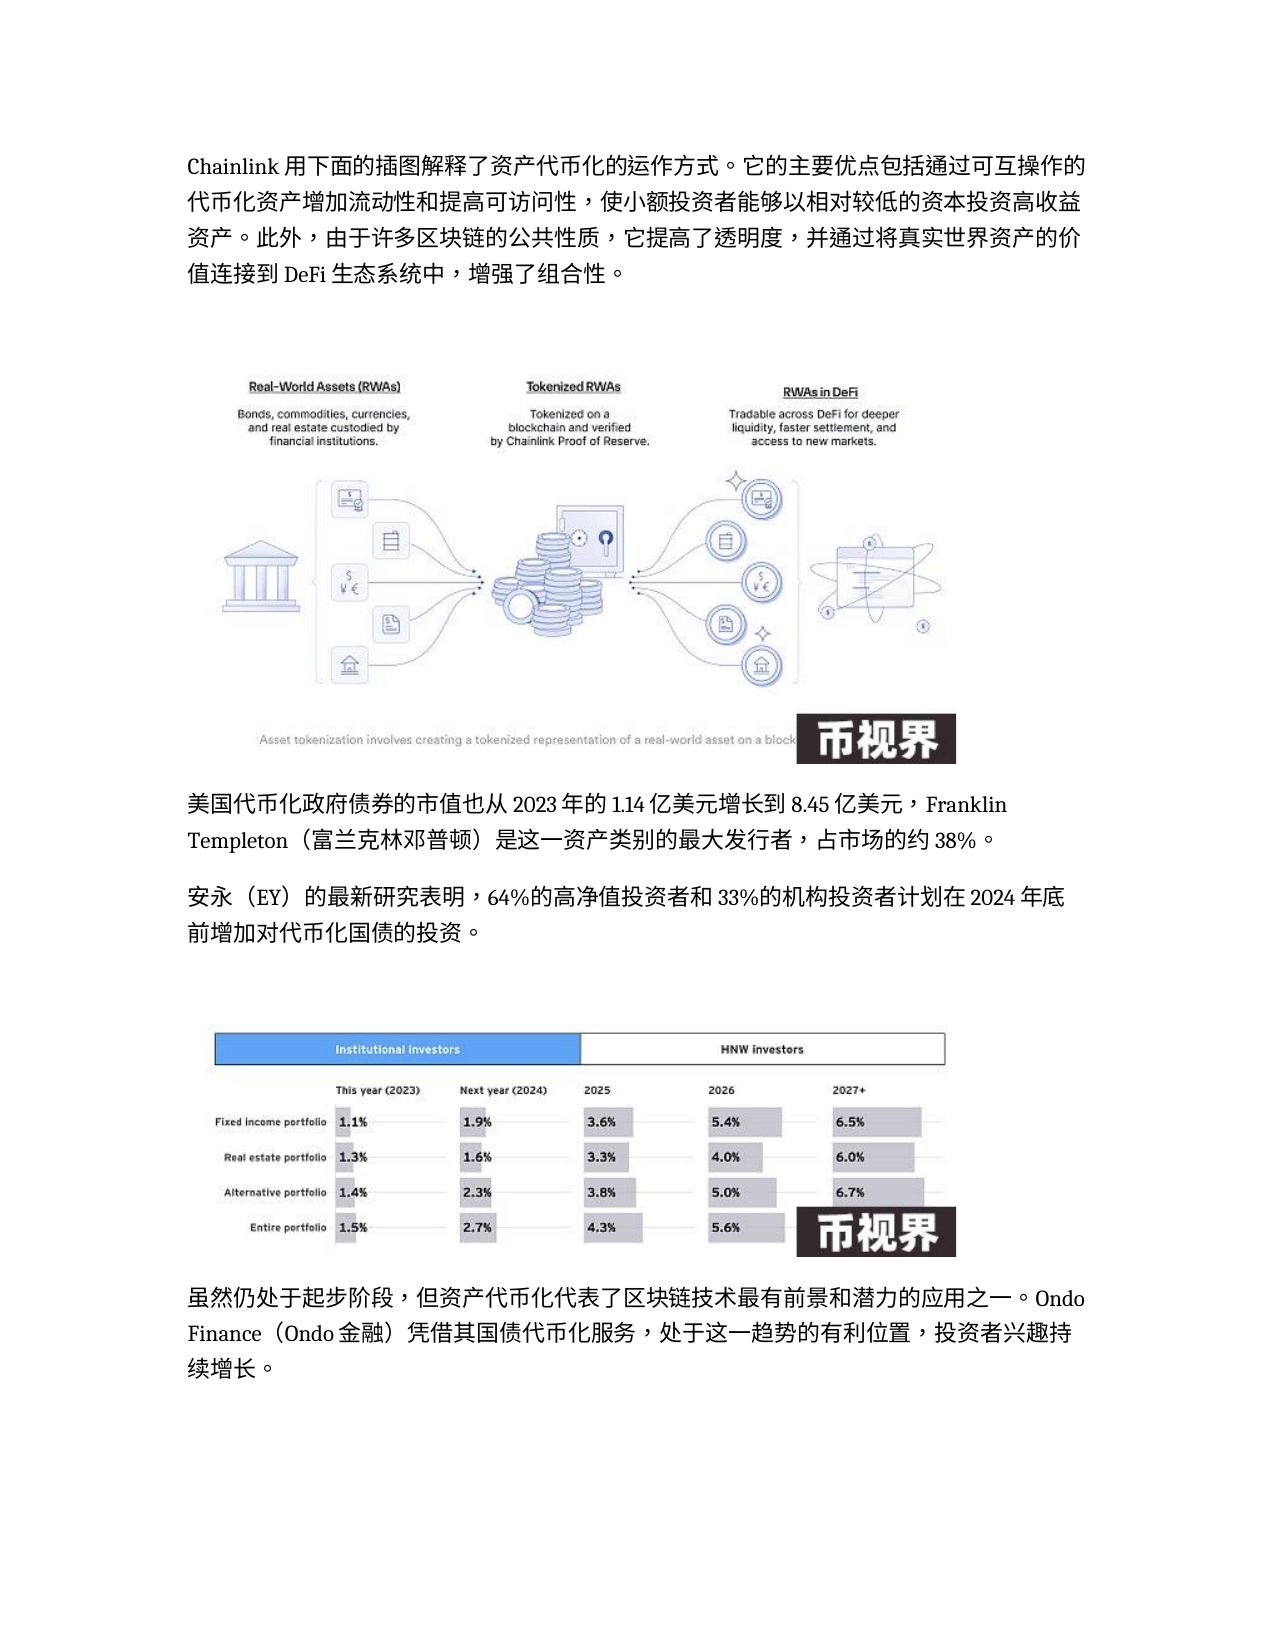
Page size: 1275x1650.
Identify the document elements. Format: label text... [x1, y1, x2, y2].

text 安永（EY）的最新研究表明，64%的高净值投资者和33%的机构投资者计划在2024年底前增加对代币化国债的投资。 [187, 881, 1087, 948]
text Chainlink用下面的插图解释了资产代币化的运作方式。它的主要优点包括通过可互操作的代币化资产增加流动性和提高可访问性，使小额投资者能够以相对较低的资本投资高收益资产。此外，由于许多区块链的公共性质，它提高了透明度，并通过将真实世界资产的价值连接到DeFi生态系统中，增强了组合性。 [187, 150, 1087, 289]
text 虽然仍处于起步阶段，但资产代币化代表了区块链技术最有前景和潜力的应用之一。Ondo Finance（Ondo金融）凭借其国债代币化服务，处于这一趋势的有利位置，投资者兴趣持续增长。 [187, 1281, 1087, 1384]
picture [206, 1024, 957, 1257]
picture [206, 365, 957, 764]
text 美国代币化政府债券的市值也从2023年的1.14亿美元增长到8.45亿美元，Franklin Templeton（富兰克林邓普顿）是这一资产类别的最大发行者，占市场的约38%。 [187, 788, 1087, 855]
